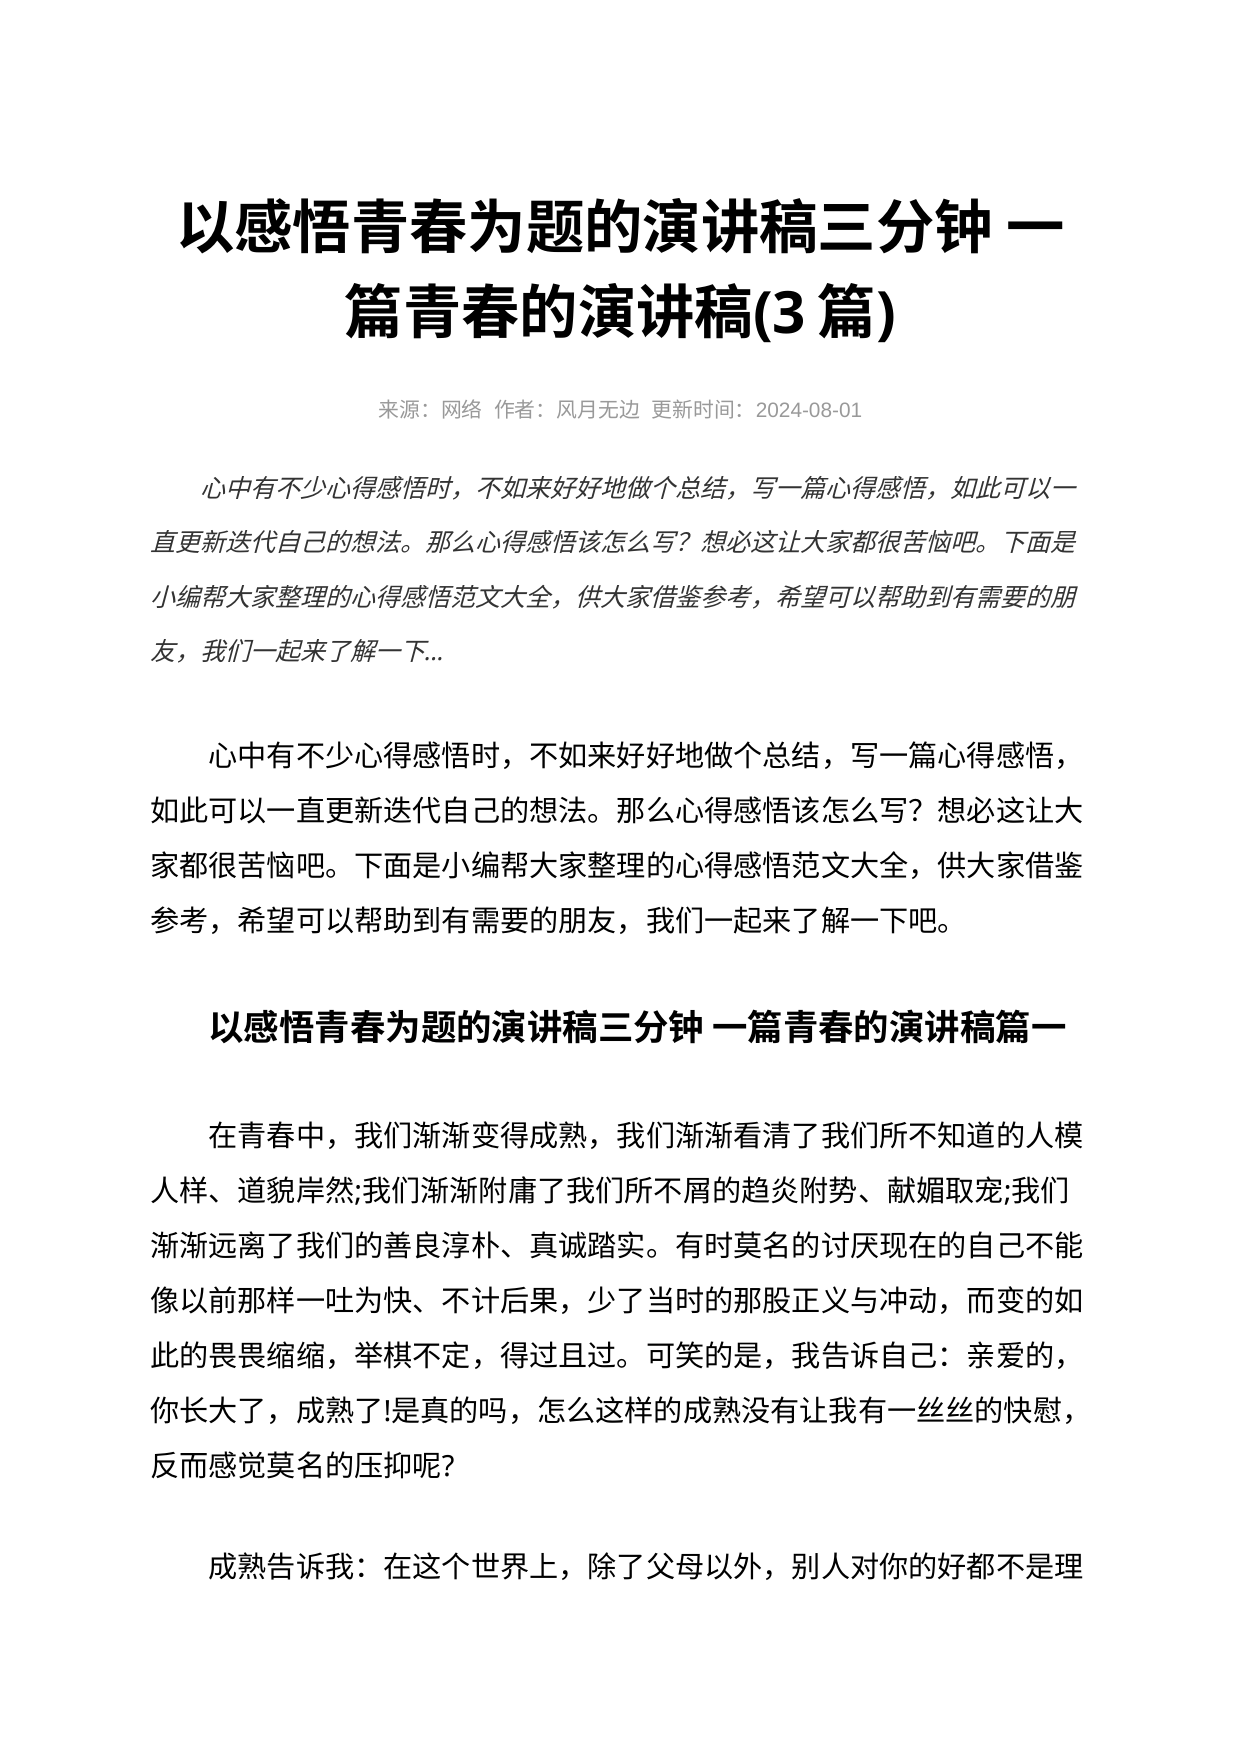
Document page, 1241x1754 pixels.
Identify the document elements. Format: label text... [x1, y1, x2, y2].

subtitle 以感悟青春为题的演讲稿三分钟 一篇青春的演讲稿(3篇) [150, 181, 1090, 351]
text 来源：网络 作者：风月无边 更新时间：2024-08-01 [150, 397, 1090, 421]
text 心中有不少心得感悟时，不如来好好地做个总结，写一篇心得感悟，如此可以一直更新迭代自己的想法。那么心得感悟该怎么写？想必这让大家都很苦恼吧。下面是小编帮大家整理的心得感悟范文大全，供大家借鉴参考，希望可以帮助到有需要的朋友，我们一起来了解一下... [150, 468, 1090, 668]
text 心中有不少心得感悟时，不如来好好地做个总结，写一篇心得感悟，如此可以一直更新迭代自己的想法。那么心得感悟该怎么写？想必这让大家都很苦恼吧。下面是小编帮大家整理的心得感悟范文大全，供大家借鉴参考，希望可以帮助到有需要的朋友，我们一起来了解一下吧。 [150, 733, 1090, 939]
text 以感悟青春为题的演讲稿三分钟 一篇青春的演讲稿篇一 [150, 999, 1090, 1050]
text 在青春中，我们渐渐变得成熟，我们渐渐看清了我们所不知道的人模人样、道貌岸然;我们渐渐附庸了我们所不屑的趋炎附势、献媚取宠;我们渐渐远离了我们的善良淳朴、真诚踏实。有时莫名的讨厌现在的自己不能像以前那样一吐为快、不计后果，少了当时的那股正义与冲动，而变的如此的畏畏缩缩，举棋不定，得过且过。可笑的是，我告诉自己：亲爱的，你长大了，成熟了!是真的吗，怎么这样的成熟没有让我有一丝丝的快慰，反而感觉莫名的压抑呢? [150, 1112, 1090, 1484]
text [150, 1544, 1090, 1586]
